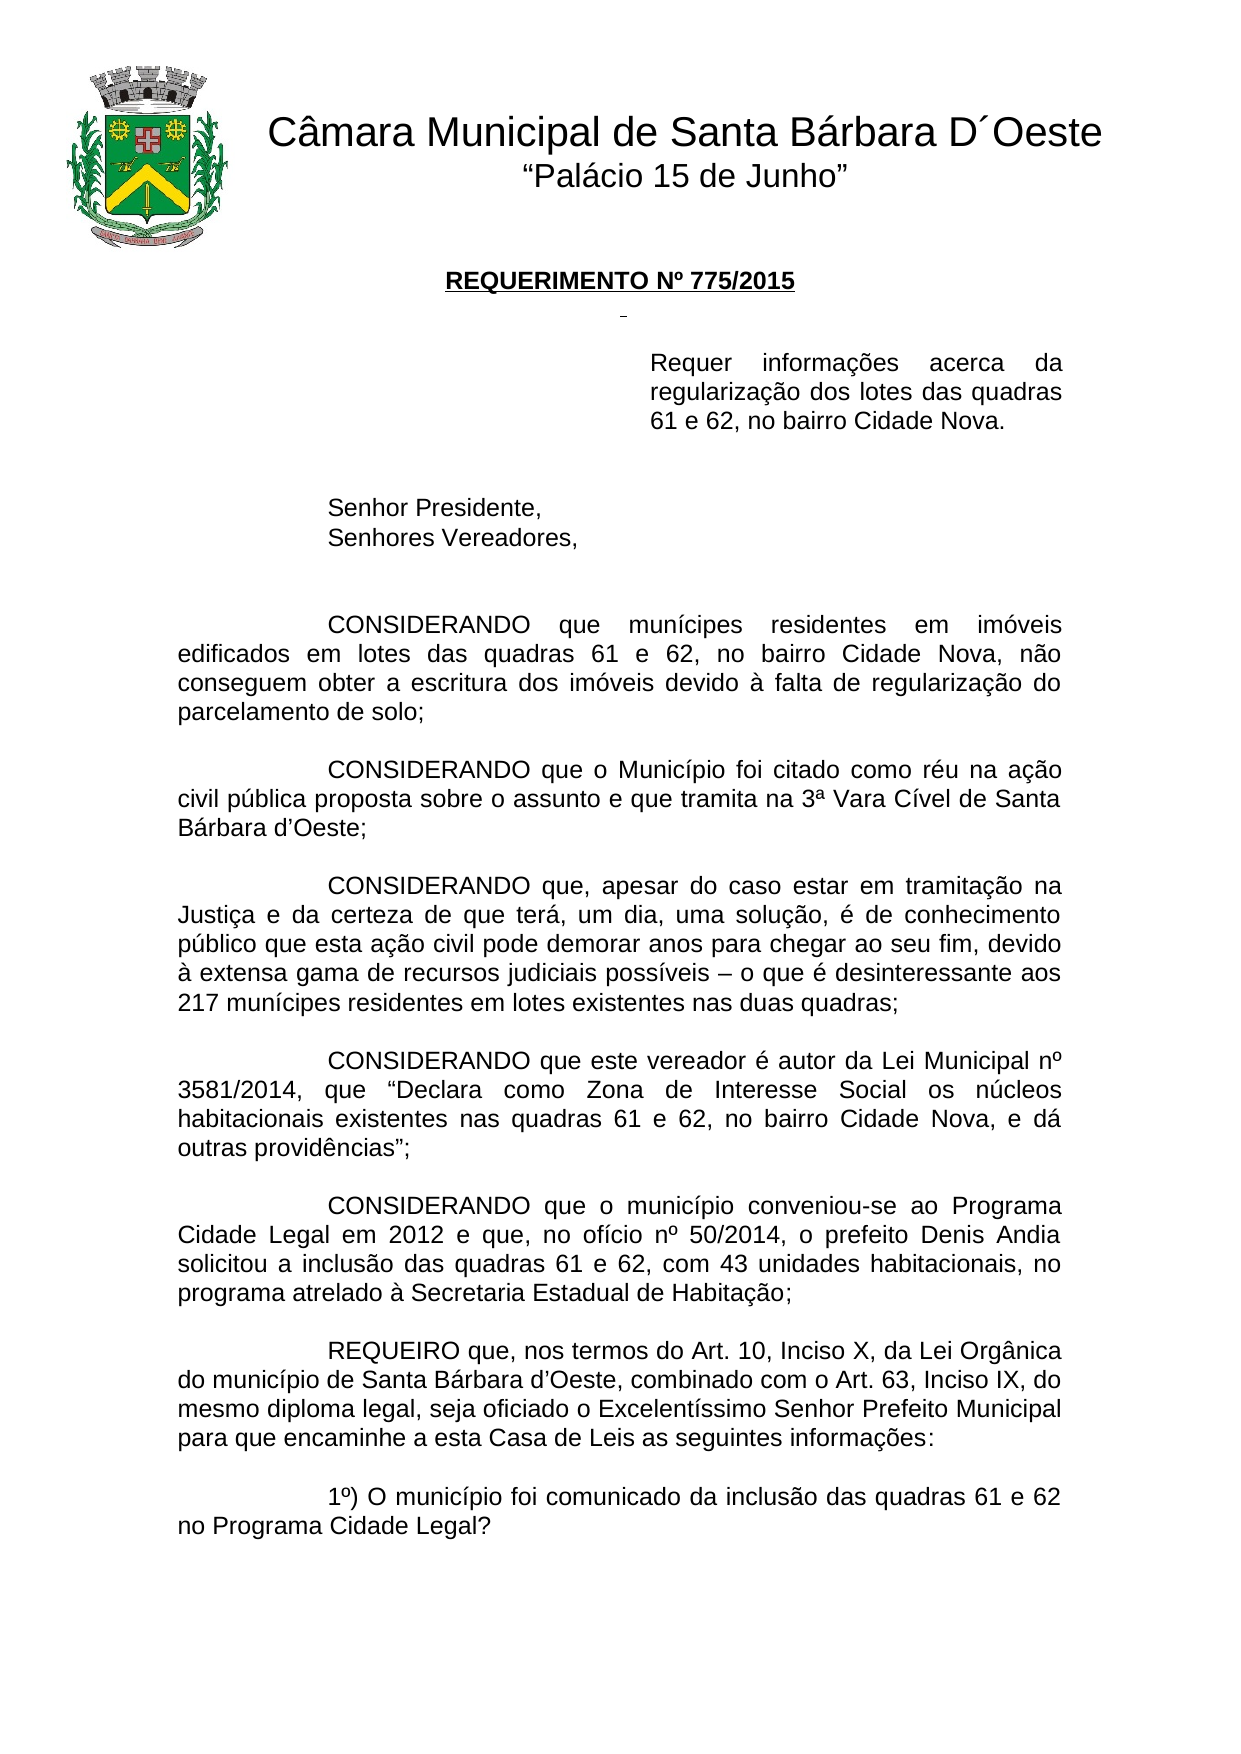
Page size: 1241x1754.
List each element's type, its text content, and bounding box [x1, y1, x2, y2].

text REQUEIRO que, nos termos do Art. 10, Inciso X, da Lei Orgânica do município de Santa Bárbara d’Oeste, combinado com o Art. 63, Inciso IX, do mesmo diploma legal, seja oficiado o Excelentíssimo Senhor Prefeito Municipal para que encaminhe a esta Casa de Leis as seguintes informações: [177, 1336, 1063, 1452]
title REQUERIMENTO Nº 775/2015 [177, 266, 1063, 295]
text 1º) O município foi comunicado da inclusão das quadras 61 e 62 no Programa Cidade Legal? [177, 1481, 1063, 1539]
text CONSIDERANDO que o município conveniou-se ao Programa Cidade Legal em 2012 e que, no ofício nº 50/2014, o prefeito Denis Andia solicitou a inclusão das quadras 61 e 62, com 43 unidades habitacionais, no programa atrelado à Secretaria Estadual de Habitação; [177, 1191, 1063, 1307]
picture [66, 66, 235, 255]
text CONSIDERANDO que este vereador é autor da Lei Municipal nº 3581/2014, que “Declara como Zona de Interesse Social os núcleos habitacionais existentes nas quadras 61 e 62, no bairro Cidade Nova, e dá outras providências”; [177, 1046, 1063, 1162]
text CONSIDERANDO que munícipes residentes em imóveis edificados em lotes das quadras 61 e 62, no bairro Cidade Nova, não conseguem obter a escritura dos imóveis devido à falta de regularização do parcelamento de solo; [177, 609, 1063, 726]
text CONSIDERANDO que o Município foi citado como réu na ação civil pública proposta sobre o assunto e que tramita na 3ª Vara Cível de Santa Bárbara d’Oeste; [177, 755, 1063, 842]
text CONSIDERANDO que, apesar do caso estar em tramitação na Justiça e da certeza de que terá, um dia, uma solução, é de conhecimento público que esta ação civil pode demorar anos para chegar ao seu fim, devido à extensa gama de recursos judiciais possíveis – o que é desinteressante aos 217 munícipes residentes em lotes existentes nas duas quadras; [177, 871, 1063, 1016]
text Senhores Vereadores, [177, 522, 1063, 551]
text Senhor Presidente, [177, 493, 1063, 522]
text Requer informações acerca da regularização dos lotes das quadras 61 e 62, no bairro Cidade Nova. [650, 348, 1063, 435]
